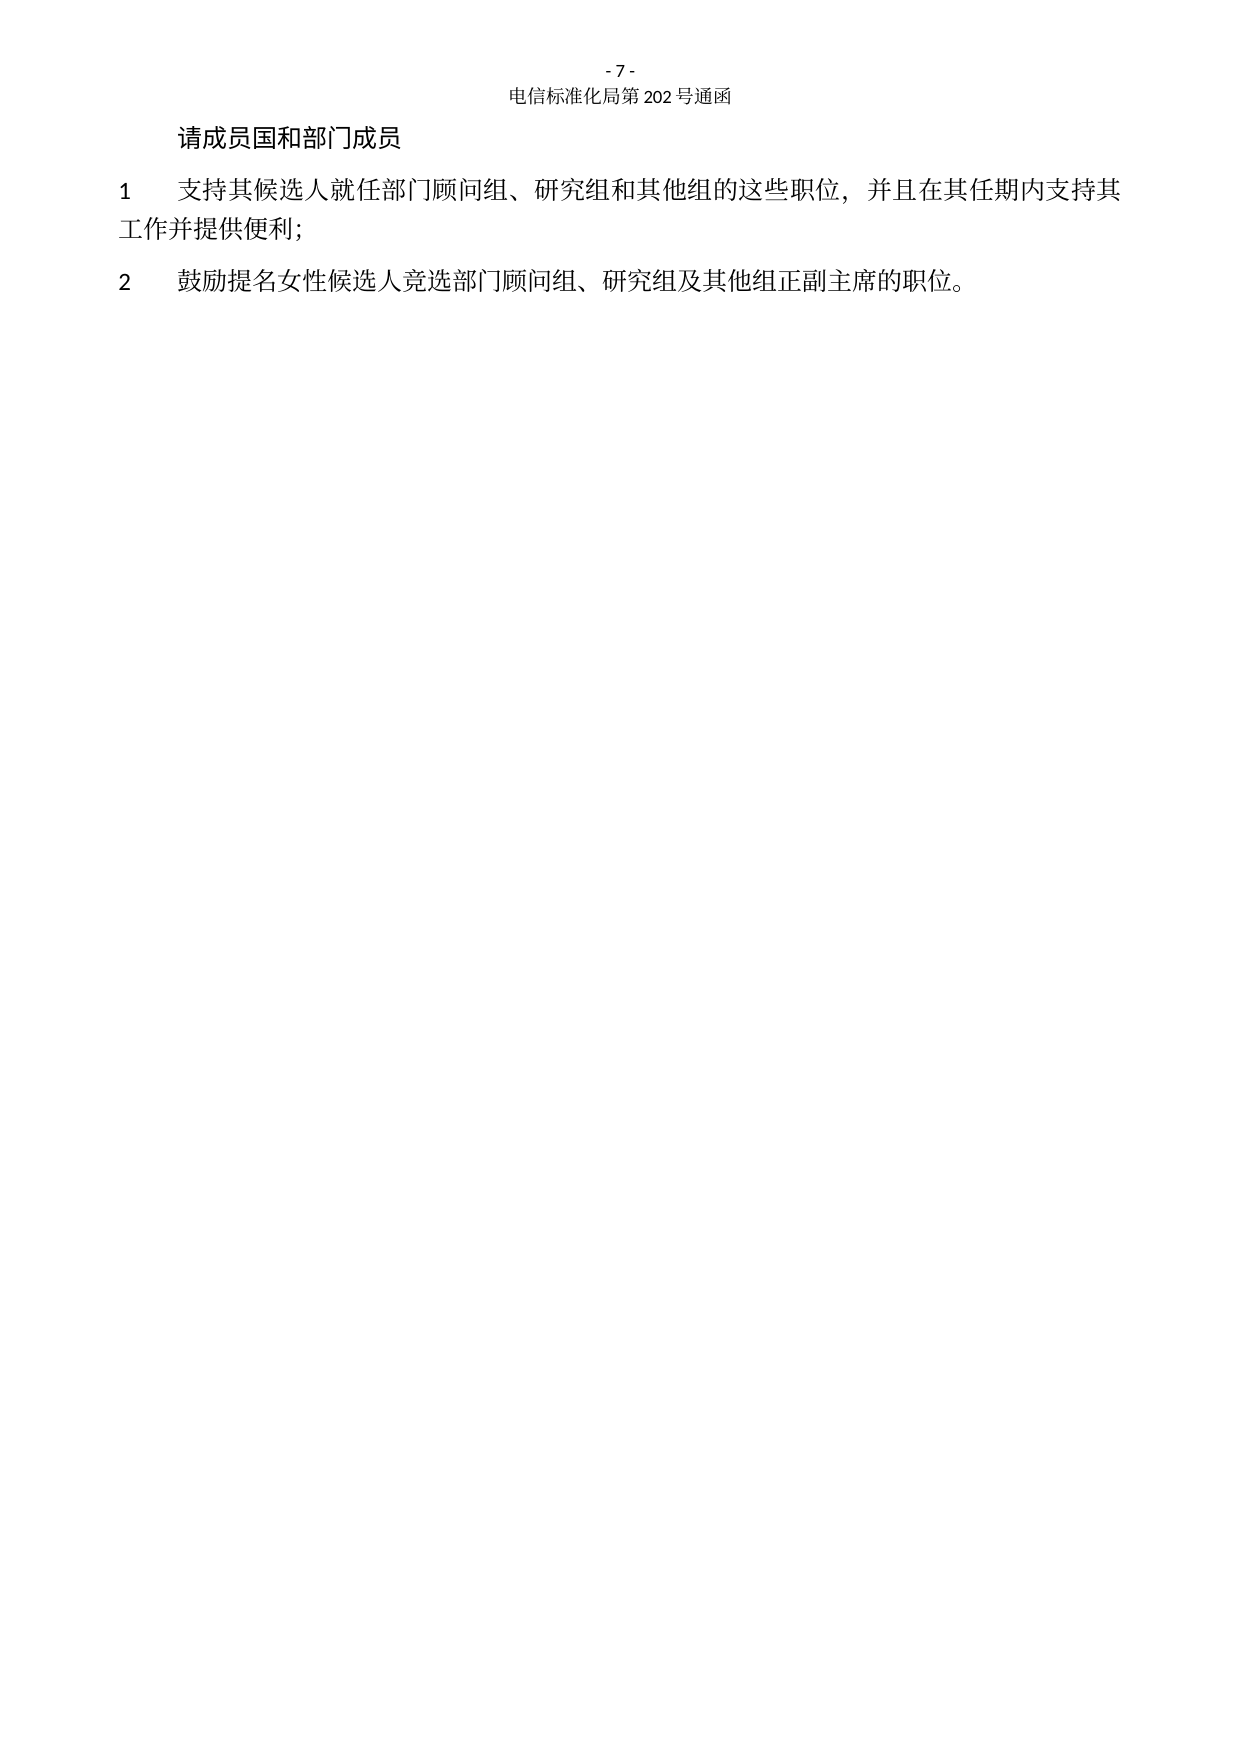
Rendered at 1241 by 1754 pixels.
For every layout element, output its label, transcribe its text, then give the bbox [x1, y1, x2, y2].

text 2 鼓励提名女性候选人竞选部门顾问组、研究组及其他组正副主席的职位。 [118, 262, 1122, 298]
text 1 支持其候选人就任部门顾问组、研究组和其他组的这些职位，并且在其任期内支持其工作并提供便利； [118, 170, 1122, 246]
text 请成员国和部门成员 [177, 118, 1122, 154]
